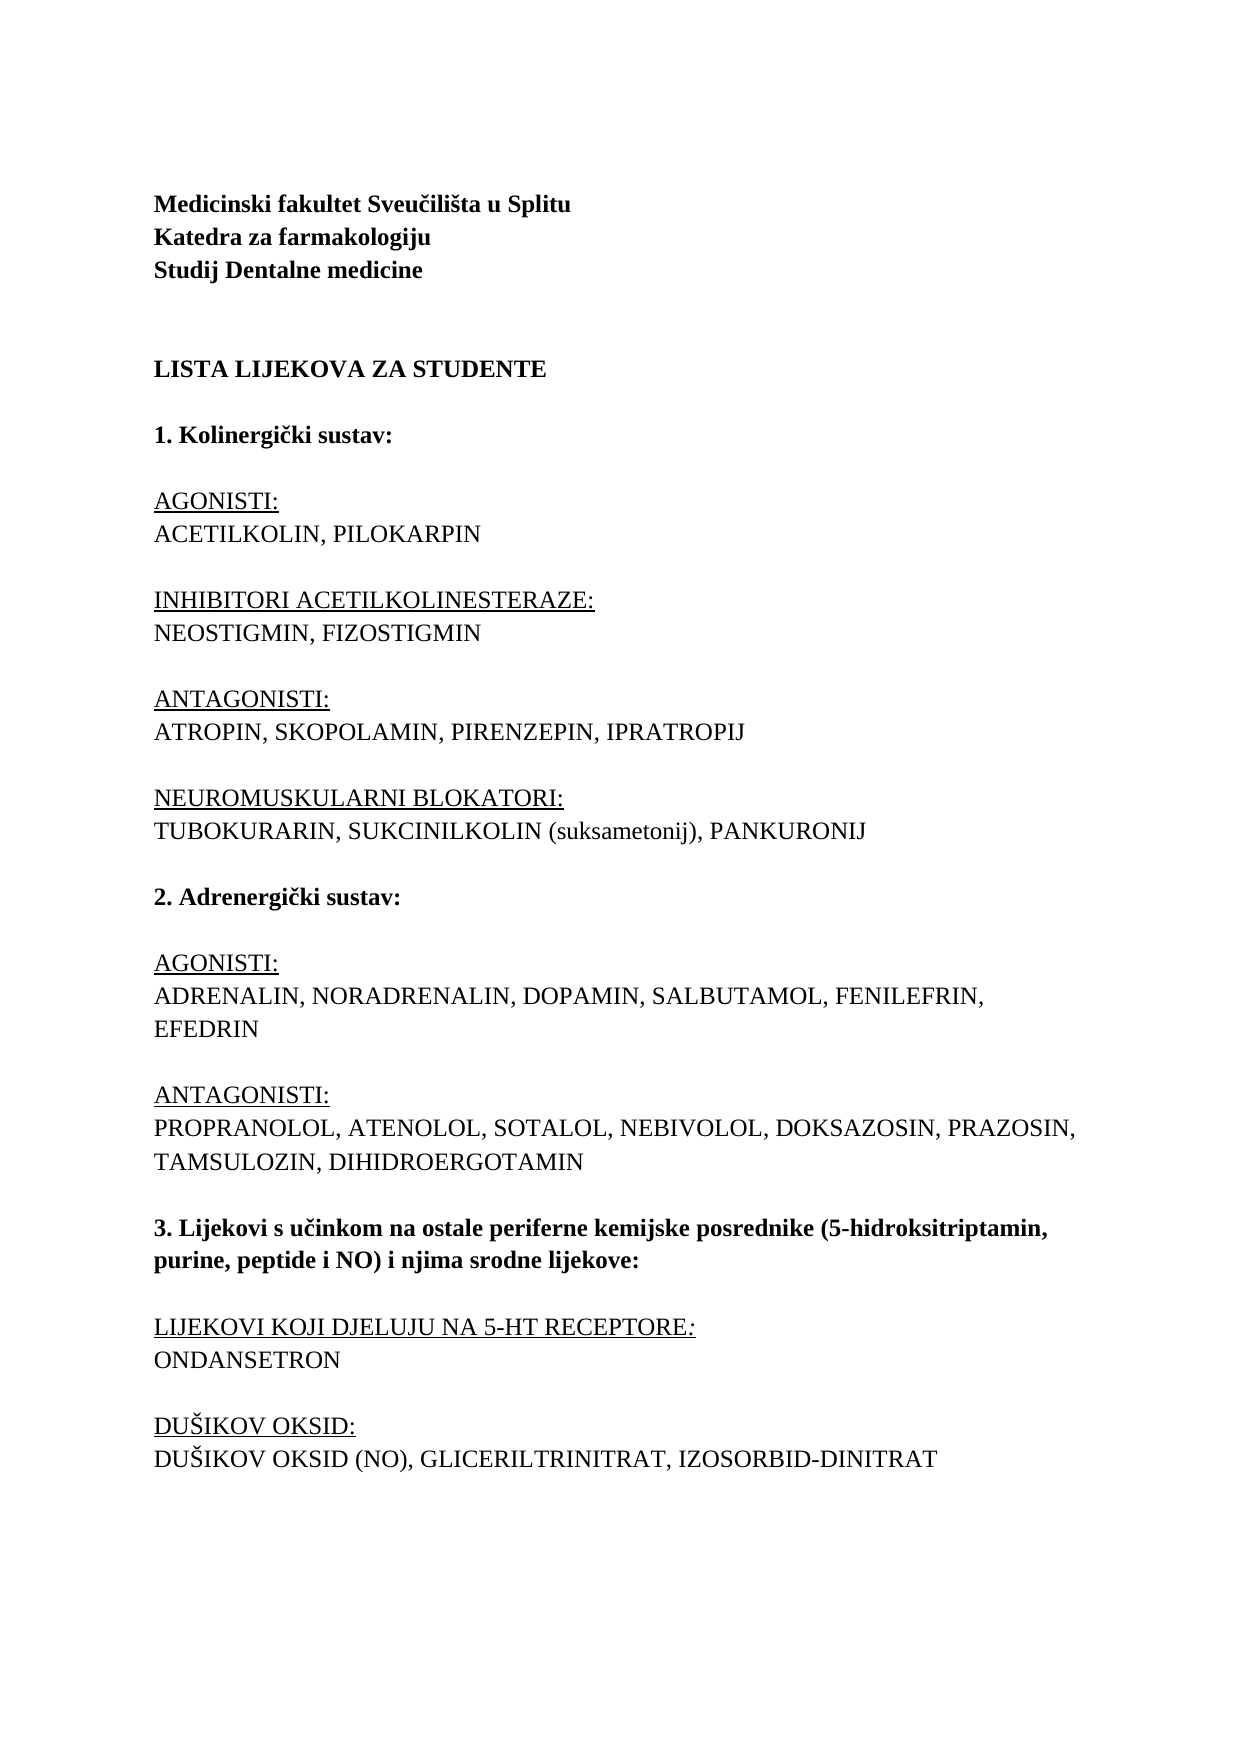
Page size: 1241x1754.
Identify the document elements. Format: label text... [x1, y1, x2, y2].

text PROPRANOLOL, ATENOLOL, SOTALOL, NEBIVOLOL, DOKSAZOSIN, PRAZOSIN, TAMSULOZIN, DIHIDROERGOTAMIN [153, 1113, 1087, 1175]
text AGONISTI: [153, 948, 1087, 977]
text 2. Adrenergički sustav: [153, 882, 1087, 911]
text ONDANSETRON [153, 1345, 1087, 1373]
text ATROPIN, SKOPOLAMIN, PIRENZEPIN, IPRATROPIJ [153, 717, 1087, 746]
text TUBOKURARIN, SUKCINILKOLIN (suksametonij), PANKURONIJ [153, 816, 1087, 845]
text DUŠIKOV OKSID: [153, 1411, 1087, 1439]
text LIJEKOVI KOJI DJELUJU NA 5-HT RECEPTORE: [153, 1312, 1087, 1340]
text 1. Kolinergički sustav: [153, 420, 1087, 449]
text ADRENALIN, NORADRENALIN, DOPAMIN, SALBUTAMOL, FENILEFRIN, EFEDRIN [153, 981, 1087, 1043]
text Katedra za farmakologiju [153, 222, 1087, 251]
text ANTAGONISTI: [153, 1081, 1087, 1109]
text AGONISTI: [153, 486, 1087, 515]
text Medicinski fakultet Sveučilišta u Splitu [153, 189, 1087, 218]
text INHIBITORI ACETILKOLINESTERAZE: [153, 585, 1087, 614]
text DUŠIKOV OKSID (NO), GLICERILTRINITRAT, IZOSORBID-DINITRAT [153, 1444, 1087, 1472]
text ACETILKOLIN, PILOKARPIN [153, 519, 1087, 548]
text 3. Lijekovi s učinkom na ostale periferne kemijske posrednike (5-hidroksitriptamin, purine, peptide i NO) i njima srodne lijekove: [153, 1213, 1087, 1274]
text NEUROMUSKULARNI BLOKATORI: [153, 783, 1087, 812]
text NEOSTIGMIN, FIZOSTIGMIN [153, 618, 1087, 647]
text LISTA LIJEKOVA ZA STUDENTE [153, 354, 1087, 383]
text Studij Dentalne medicine [153, 255, 1087, 284]
text ANTAGONISTI: [153, 684, 1087, 713]
